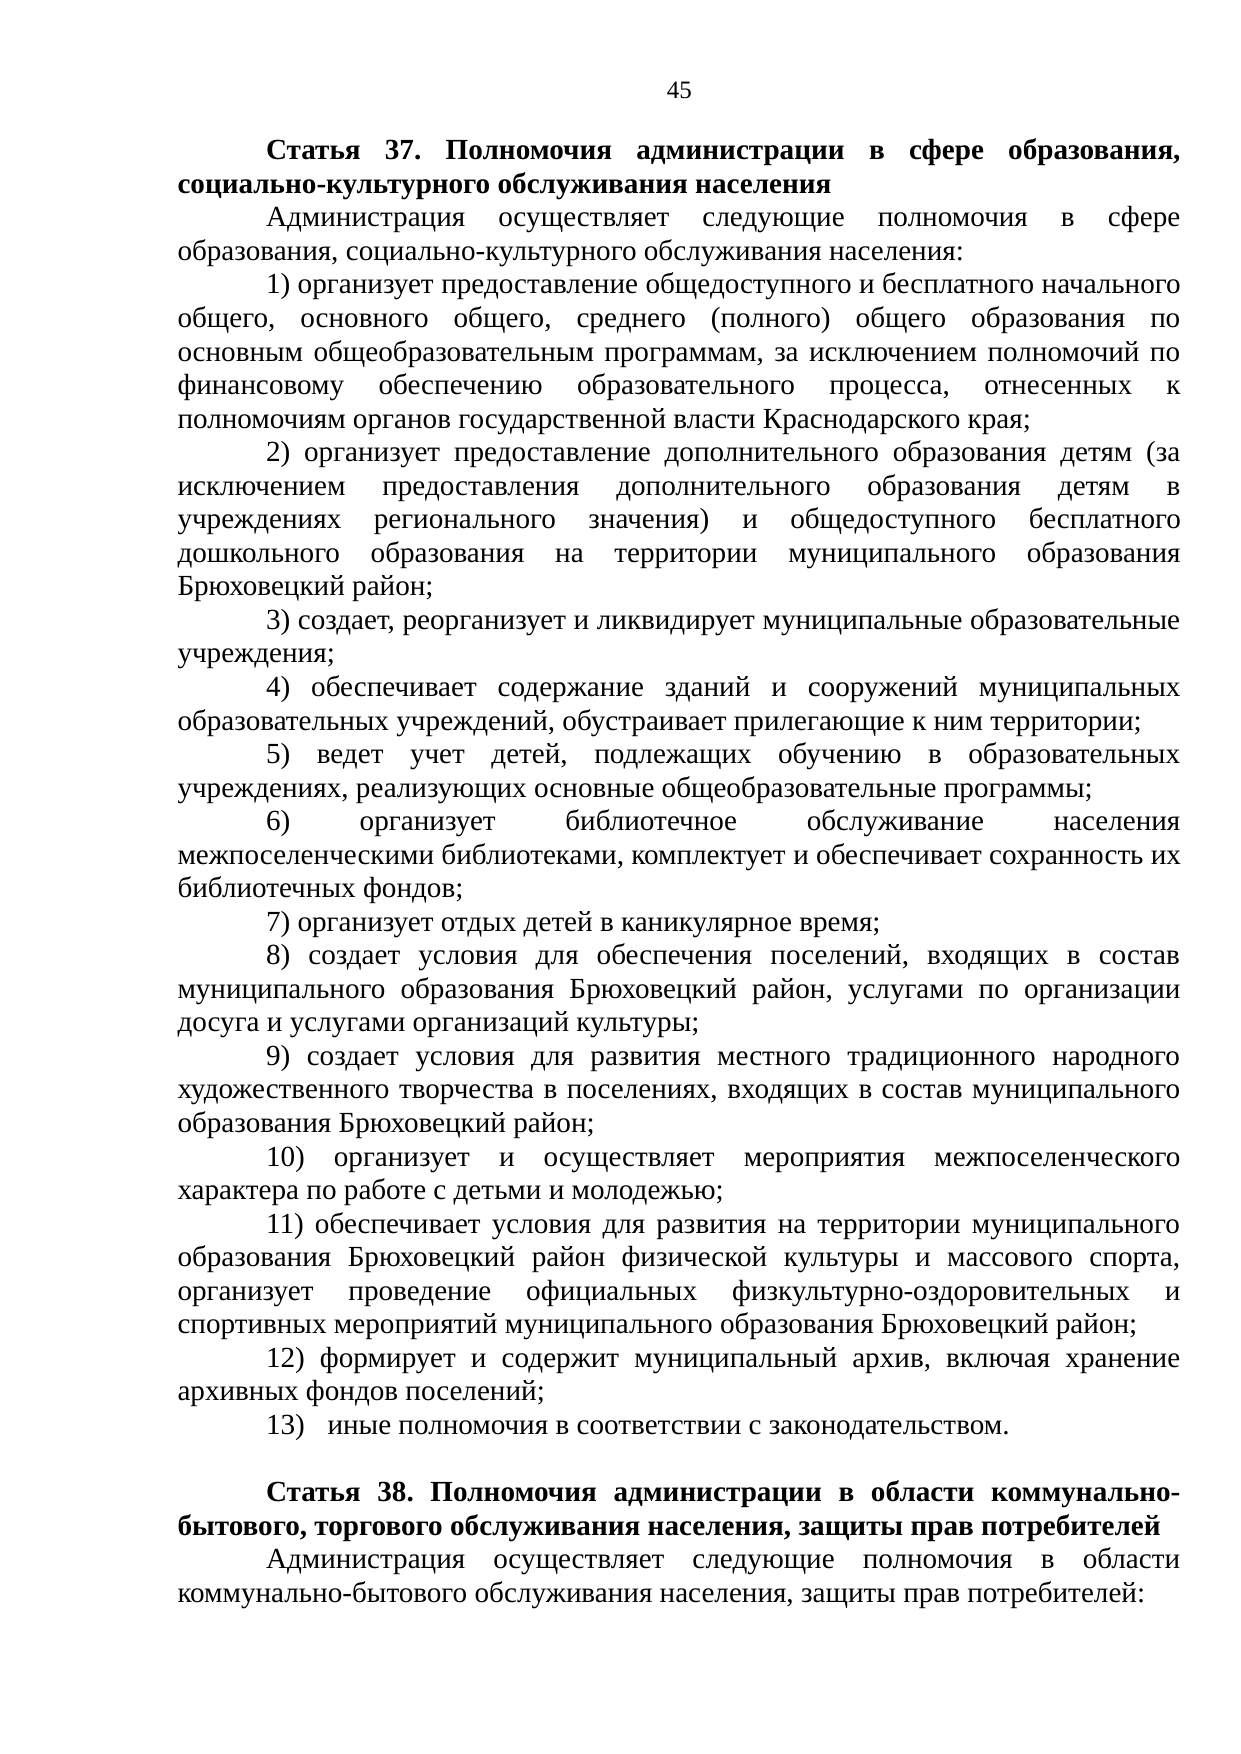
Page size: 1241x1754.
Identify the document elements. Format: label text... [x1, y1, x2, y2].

text 2) организует предоставление дополнительного образования детям (за исключением предоставления дополнительного образования детям в учреждениях регионального значения) и общедоступного бесплатного дошкольного образования на территории муниципального образования Брюховецкий район; [177, 434, 1181, 602]
text 5) ведет учет детей, подлежащих обучению в образовательных учреждениях, реализующих основные общеобразовательные программы; [177, 736, 1181, 803]
text 9) создает условия для развития местного традиционного народного художественного творчества в поселениях, входящих в состав муниципального образования Брюховецкий район; [177, 1038, 1181, 1139]
text 3) создает, реорганизует и ликвидирует муниципальные образовательные учреждения; [177, 602, 1181, 669]
text 11) обеспечивает условия для развития на территории муниципального образования Брюховецкий район физической культуры и массового спорта, организует проведение официальных физкультурно-оздоровительных и спортивных мероприятий муниципального образования Брюховецкий район; [177, 1206, 1181, 1340]
text 7) организует отдых детей в каникулярное время; [177, 904, 1181, 937]
text 4) обеспечивает содержание зданий и сооружений муниципальных образовательных учреждений, обустраивает прилегающие к ним территории; [177, 669, 1181, 736]
text 8) создает условия для обеспечения поселений, входящих в состав муниципального образования Брюховецкий район, услугами по организации досуга и услугами организаций культуры; [177, 937, 1181, 1038]
text Администрация осуществляет следующие полномочия в сфере образования, социально-культурного обслуживания населения: [177, 199, 1181, 267]
subtitle Статья 38. Полномочия администрации в области коммунально-бытового, торгового обслуживания населения, защиты прав потребителей [177, 1474, 1181, 1541]
text 1) организует предоставление общедоступного и бесплатного начального общего, основного общего, среднего (полного) общего образования по основным общеобразовательным программам, за исключением полномочий по финансовому обеспечению образовательного процесса, отнесенных к полномочиям органов государственной власти Краснодарского края; [177, 267, 1181, 434]
text Статья 37. Полномочия администрации в сфере образования, социально-культурного обслуживания населения [177, 132, 1181, 199]
text Администрация осуществляет следующие полномочия в области коммунально-бытового обслуживания населения, защиты прав потребителей: [177, 1541, 1181, 1608]
text 12) формирует и содержит муниципальный архив, включая хранение архивных фондов поселений; [177, 1340, 1181, 1407]
text 10) организует и осуществляет мероприятия межпоселенческого характера по работе с детьми и молодежью; [177, 1139, 1181, 1206]
list иные полномочия в соответствии с законодательством. [177, 1407, 1181, 1441]
text 6) организует библиотечное обслуживание населения межпоселенческими библиотеками, комплектует и обеспечивает сохранность их библиотечных фондов; [177, 803, 1181, 904]
